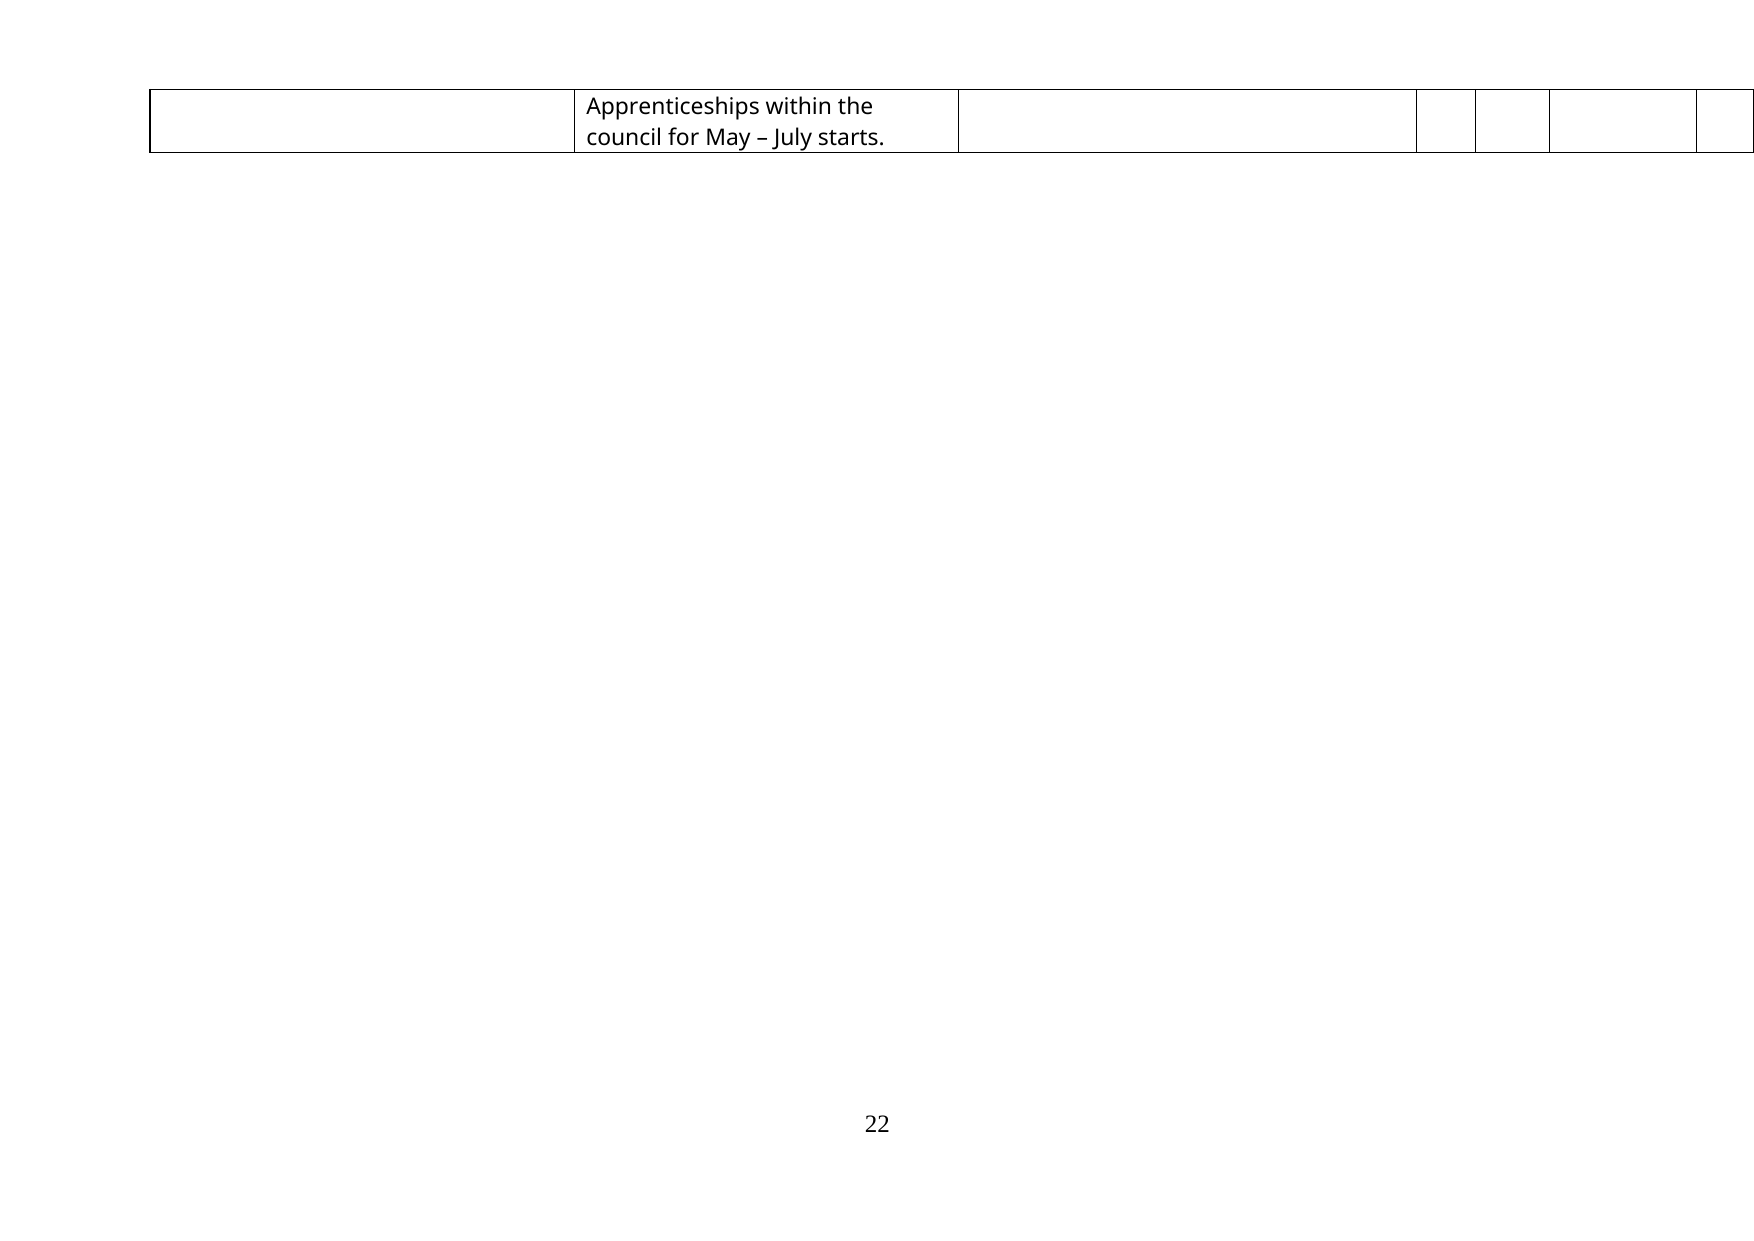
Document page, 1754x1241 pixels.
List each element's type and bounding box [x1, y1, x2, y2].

table_cell [151, 90, 574, 152]
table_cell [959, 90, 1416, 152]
table_cell [1476, 90, 1549, 152]
table_cell [1550, 90, 1696, 152]
table_cell [1697, 90, 1753, 152]
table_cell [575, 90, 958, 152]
table_cell [1417, 90, 1475, 152]
